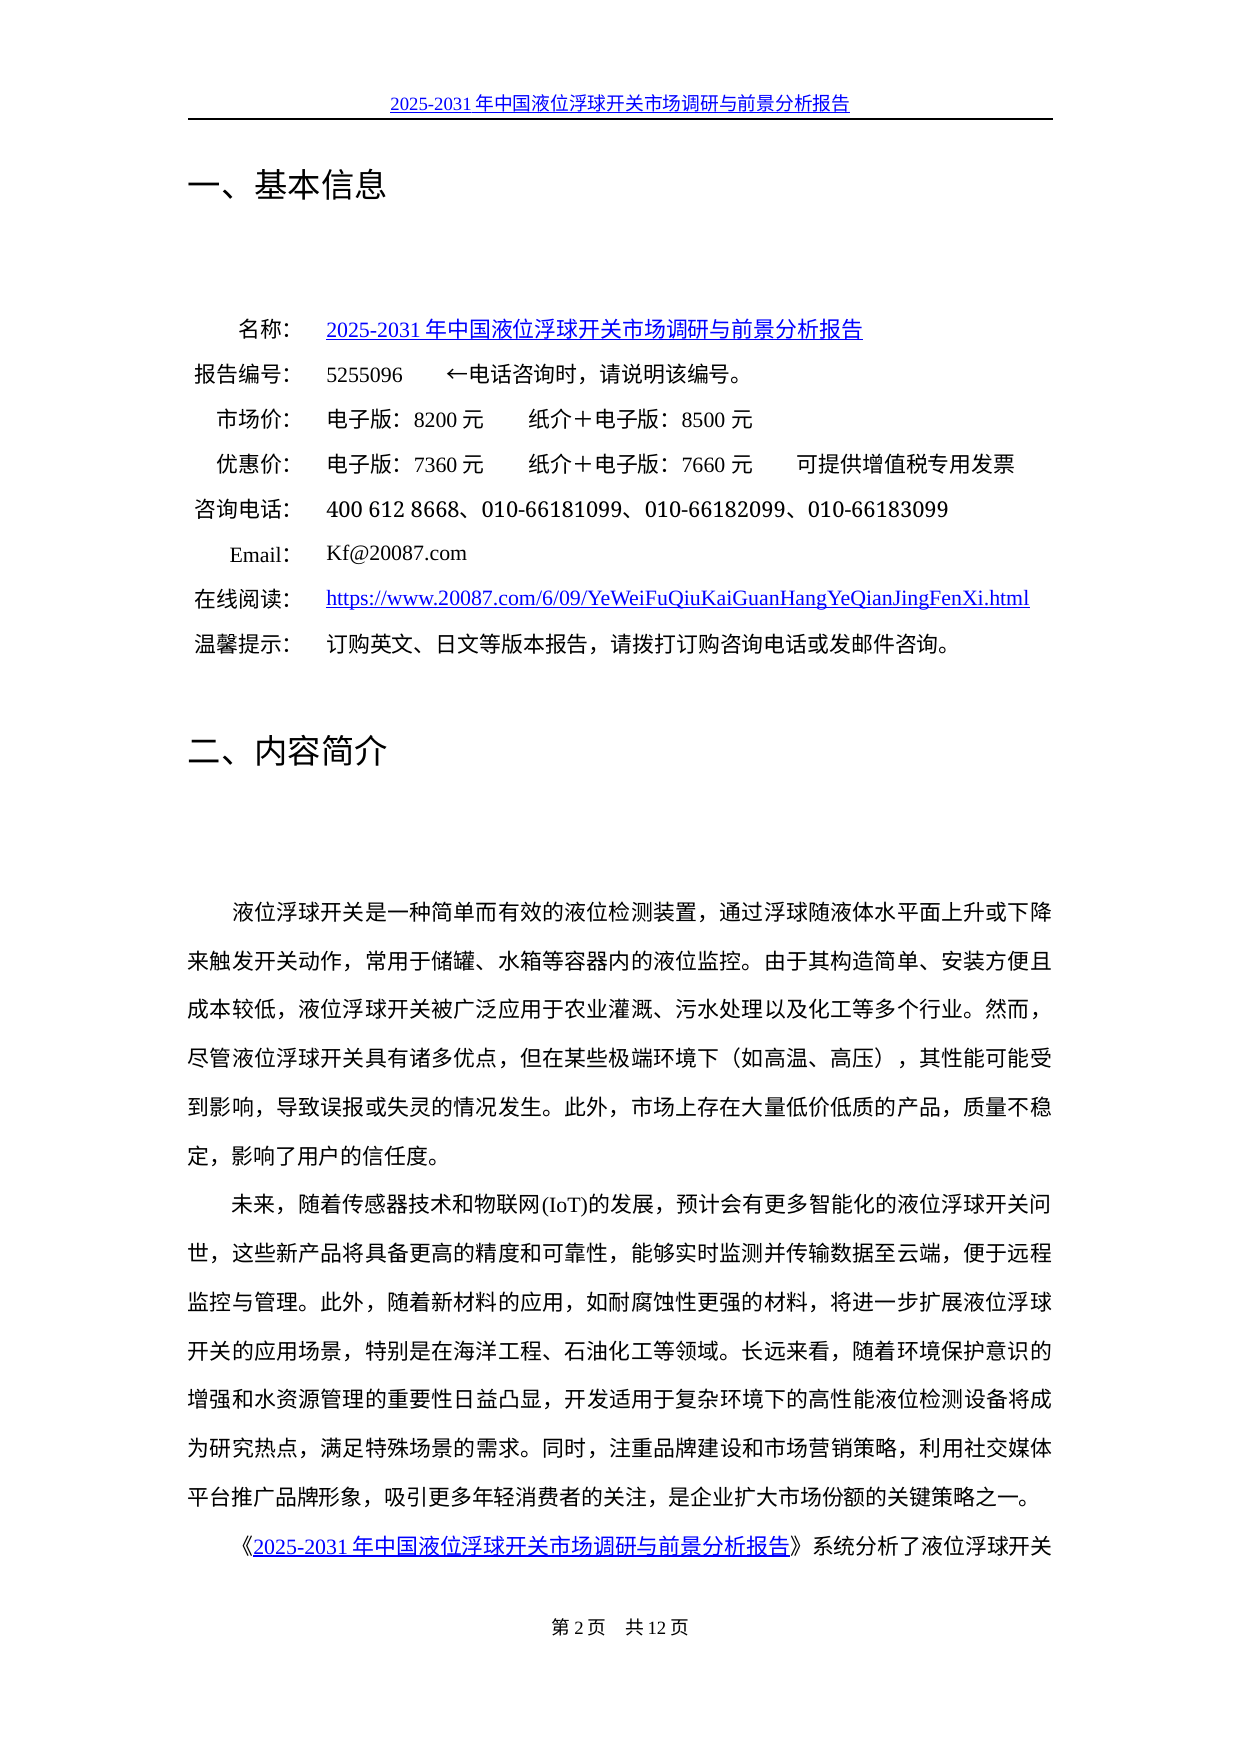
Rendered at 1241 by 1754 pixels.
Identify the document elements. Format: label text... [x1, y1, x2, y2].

table_cell 电子版：8200 元 纸介＋电子版：8500 元 [315, 402, 1073, 447]
table_cell 在线阅读： [167, 582, 315, 627]
table_cell 咨询电话： [167, 492, 315, 537]
table_cell 订购英文、日文等版本报告，请拨打订购咨询电话或发邮件咨询。 [315, 627, 1073, 672]
table_cell 5255096 ←电话咨询时，请说明该编号。 [315, 357, 1073, 402]
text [187, 894, 1053, 1561]
table_cell 市场价： [167, 402, 315, 447]
table_cell 400 612 8668、010-66181099、010-66182099、010-66183099 [315, 492, 1073, 537]
table_cell 电子版：7360 元 纸介＋电子版：7660 元 可提供增值税专用发票 [315, 447, 1073, 492]
table_cell Kf@20087.com [315, 537, 1073, 582]
table_cell 温馨提示： [167, 627, 315, 672]
table_header 名称： [167, 312, 315, 357]
title 二、内容简介 [187, 717, 1053, 782]
table_cell Email： [167, 537, 315, 582]
table_cell 优惠价： [167, 447, 315, 492]
table_cell 报告编号： [167, 357, 315, 402]
table_cell [315, 582, 1073, 627]
title 一、基本信息 [187, 150, 1053, 215]
table_header 2025-2031年中国液位浮球开关市场调研与前景分析报告 [315, 312, 1073, 357]
